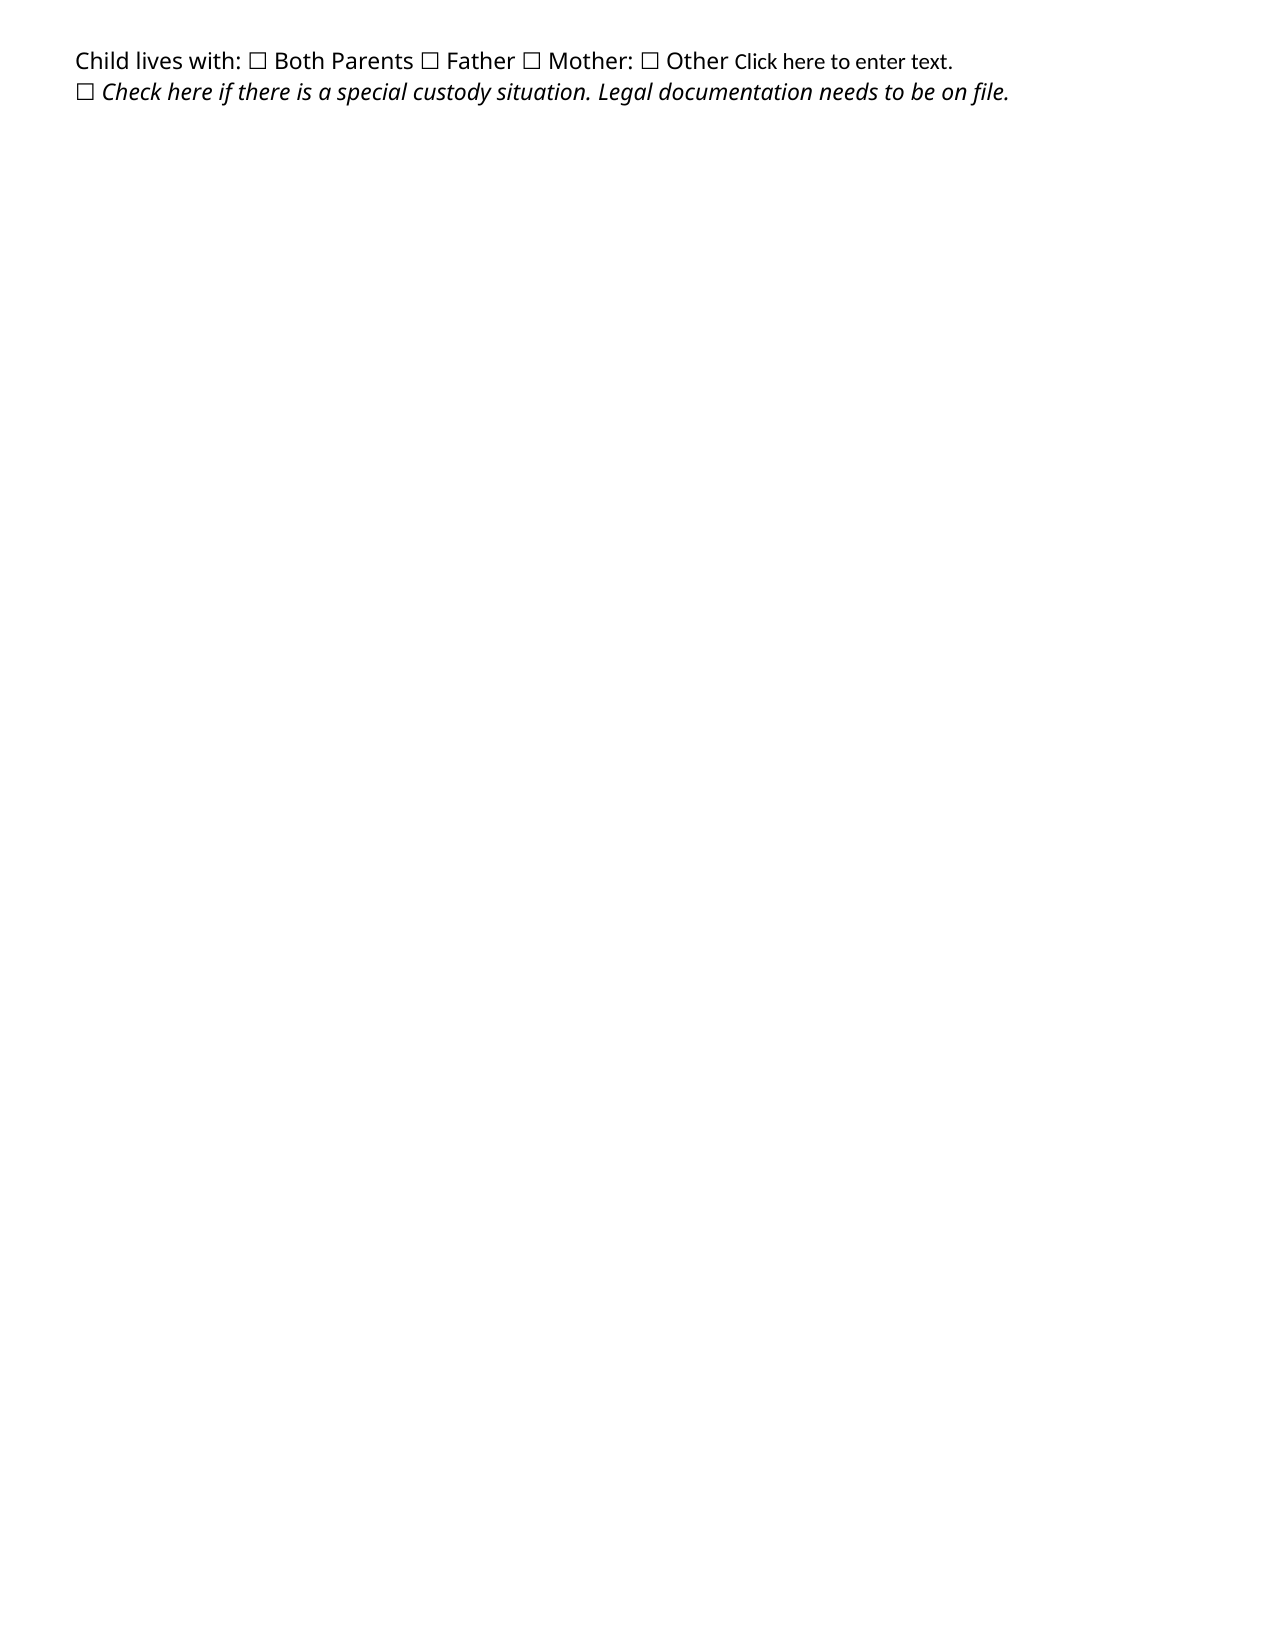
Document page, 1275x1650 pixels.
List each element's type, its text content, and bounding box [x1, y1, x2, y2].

text Child lives with: Both Parents Father Mother: Other [75, 45, 1200, 76]
text Check here if there is a special custody situation. Legal documentation needs to be on file. [75, 76, 1200, 107]
